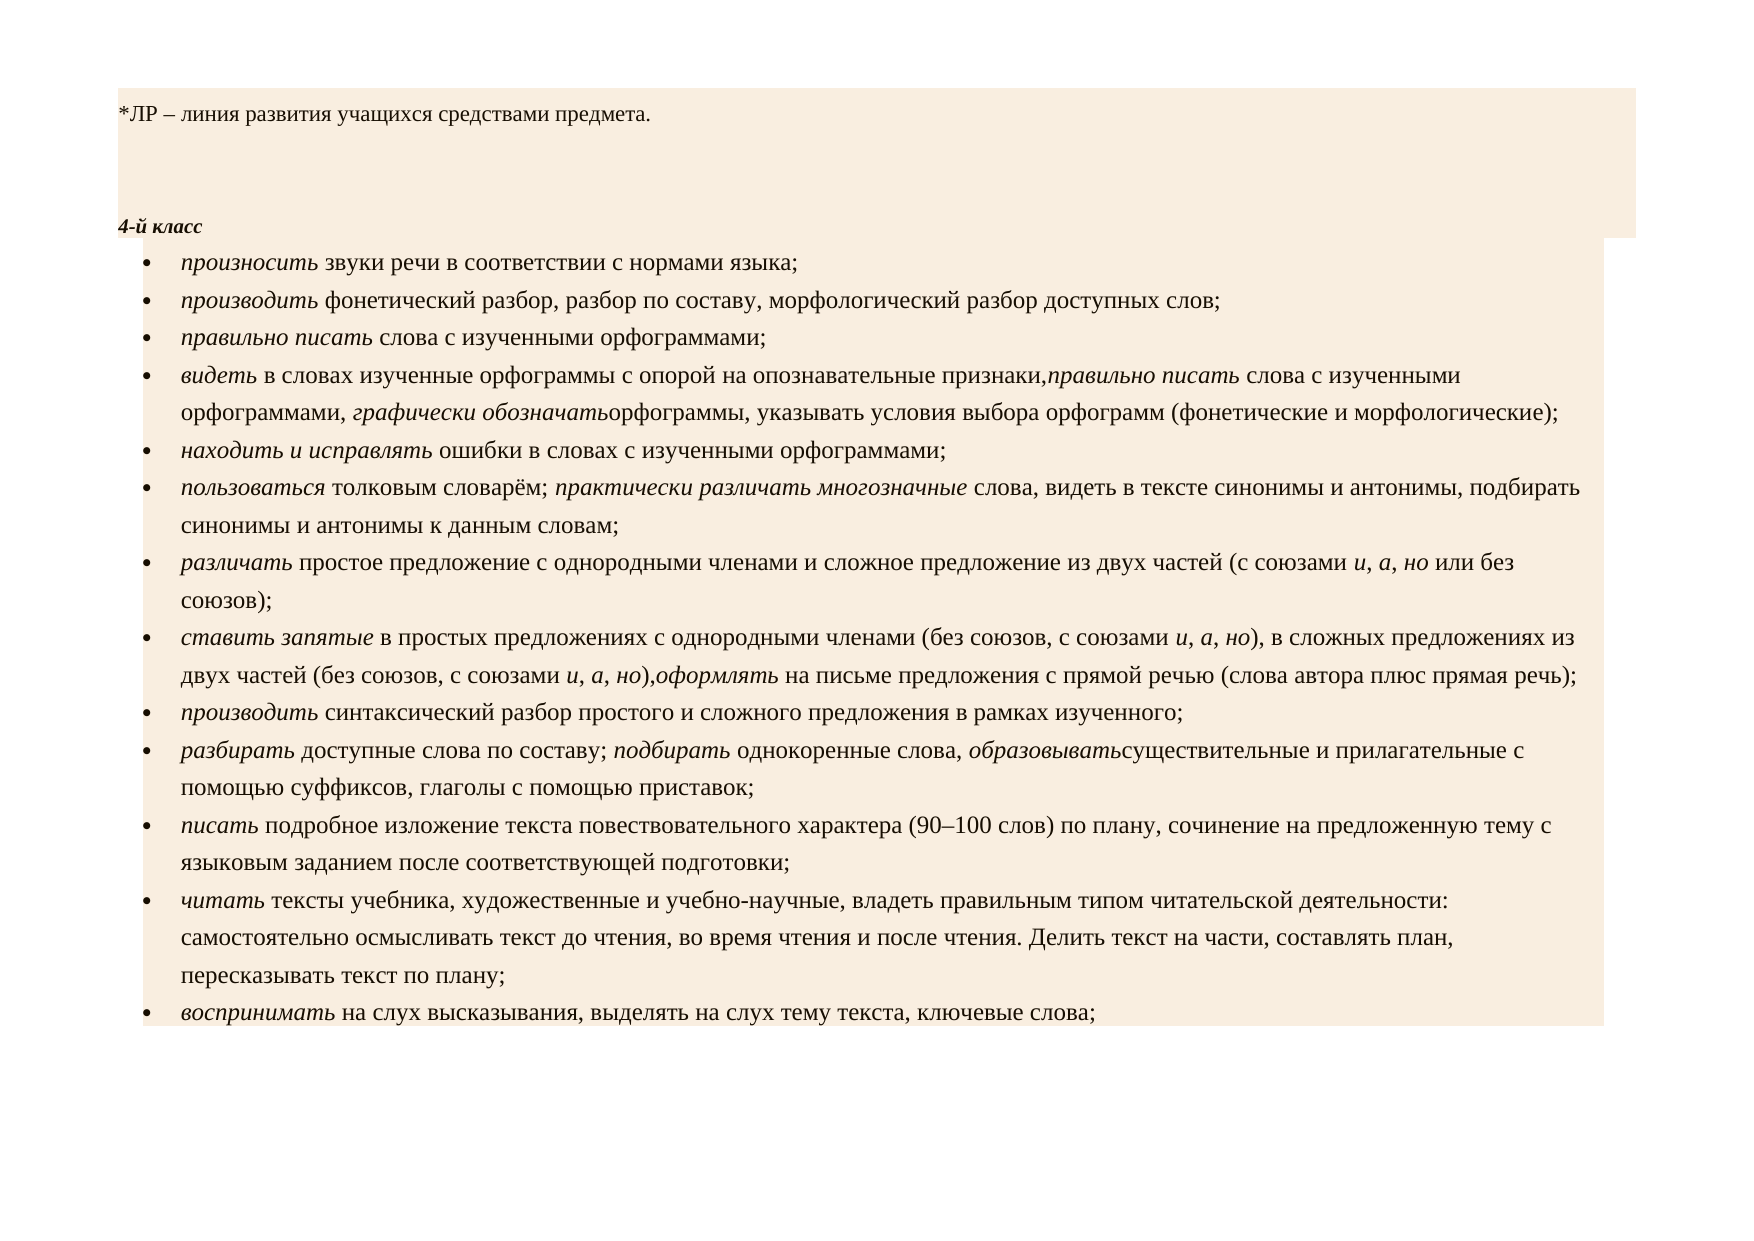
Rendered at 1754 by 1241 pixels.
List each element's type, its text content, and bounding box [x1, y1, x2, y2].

list писать подробное изложение текста повествовательного характера (90–100 слов) по плану, сочинение на предложенную тему с языковым заданием после соответствующей подготовки; [143, 801, 1604, 876]
list читать тексты учебника, художественные и учебно-научные, владеть правильным типом читательской деятельности: самостоятельно осмысливать текст до чтения, во время чтения и после чтения. Делить текст на части, составлять план, пересказывать текст по плану; [143, 876, 1604, 988]
list производить фонетический разбор, разбор по составу, морфологический разбор доступных слов; [143, 276, 1604, 313]
list воспринимать на слух высказывания, выделять на слух тему текста, ключевые слова; [143, 988, 1604, 1026]
text *ЛР – линия развития учащихся средствами предмета. [118, 88, 1636, 126]
list правильно писать слова с изученными орфограммами; [143, 313, 1604, 351]
list произносить звуки речи в соответствии с нормами языка; [143, 238, 1604, 276]
list ставить запятые в простых предложениях с однородными членами (без союзов, с союзами и, а, но), в сложных предложениях из двух частей (без союзов, с союзами и, а, но),оформлять на письме предложения с прямой речью (слова автора плюс прямая речь); [143, 613, 1604, 688]
list пользоваться толковым словарём; практически различать многозначные слова, видеть в тексте синонимы и антонимы, подбирать синонимы и антонимы к данным словам; [143, 463, 1604, 538]
list разбирать доступные слова по составу; подбирать однокоренные слова, образовыватьсуществительные и прилагательные с помощью суффиксов, глаголы с помощью приставок; [143, 726, 1604, 801]
list различать простое предложение с однородными членами и сложное предложение из двух частей (с союзами и, а, но или без союзов); [143, 538, 1604, 613]
text 4-й класс [118, 201, 1636, 238]
list видеть в словах изученные орфограммы с опорой на опознавательные признаки,правильно писать слова с изученными орфограммами, графически обозначатьорфограммы, указывать условия выбора орфограмм (фонетические и морфологические); [143, 351, 1604, 426]
list находить и исправлять ошибки в словах с изученными орфограммами; [143, 426, 1604, 463]
list производить синтаксический разбор простого и сложного предложения в рамках изученного; [143, 688, 1604, 726]
